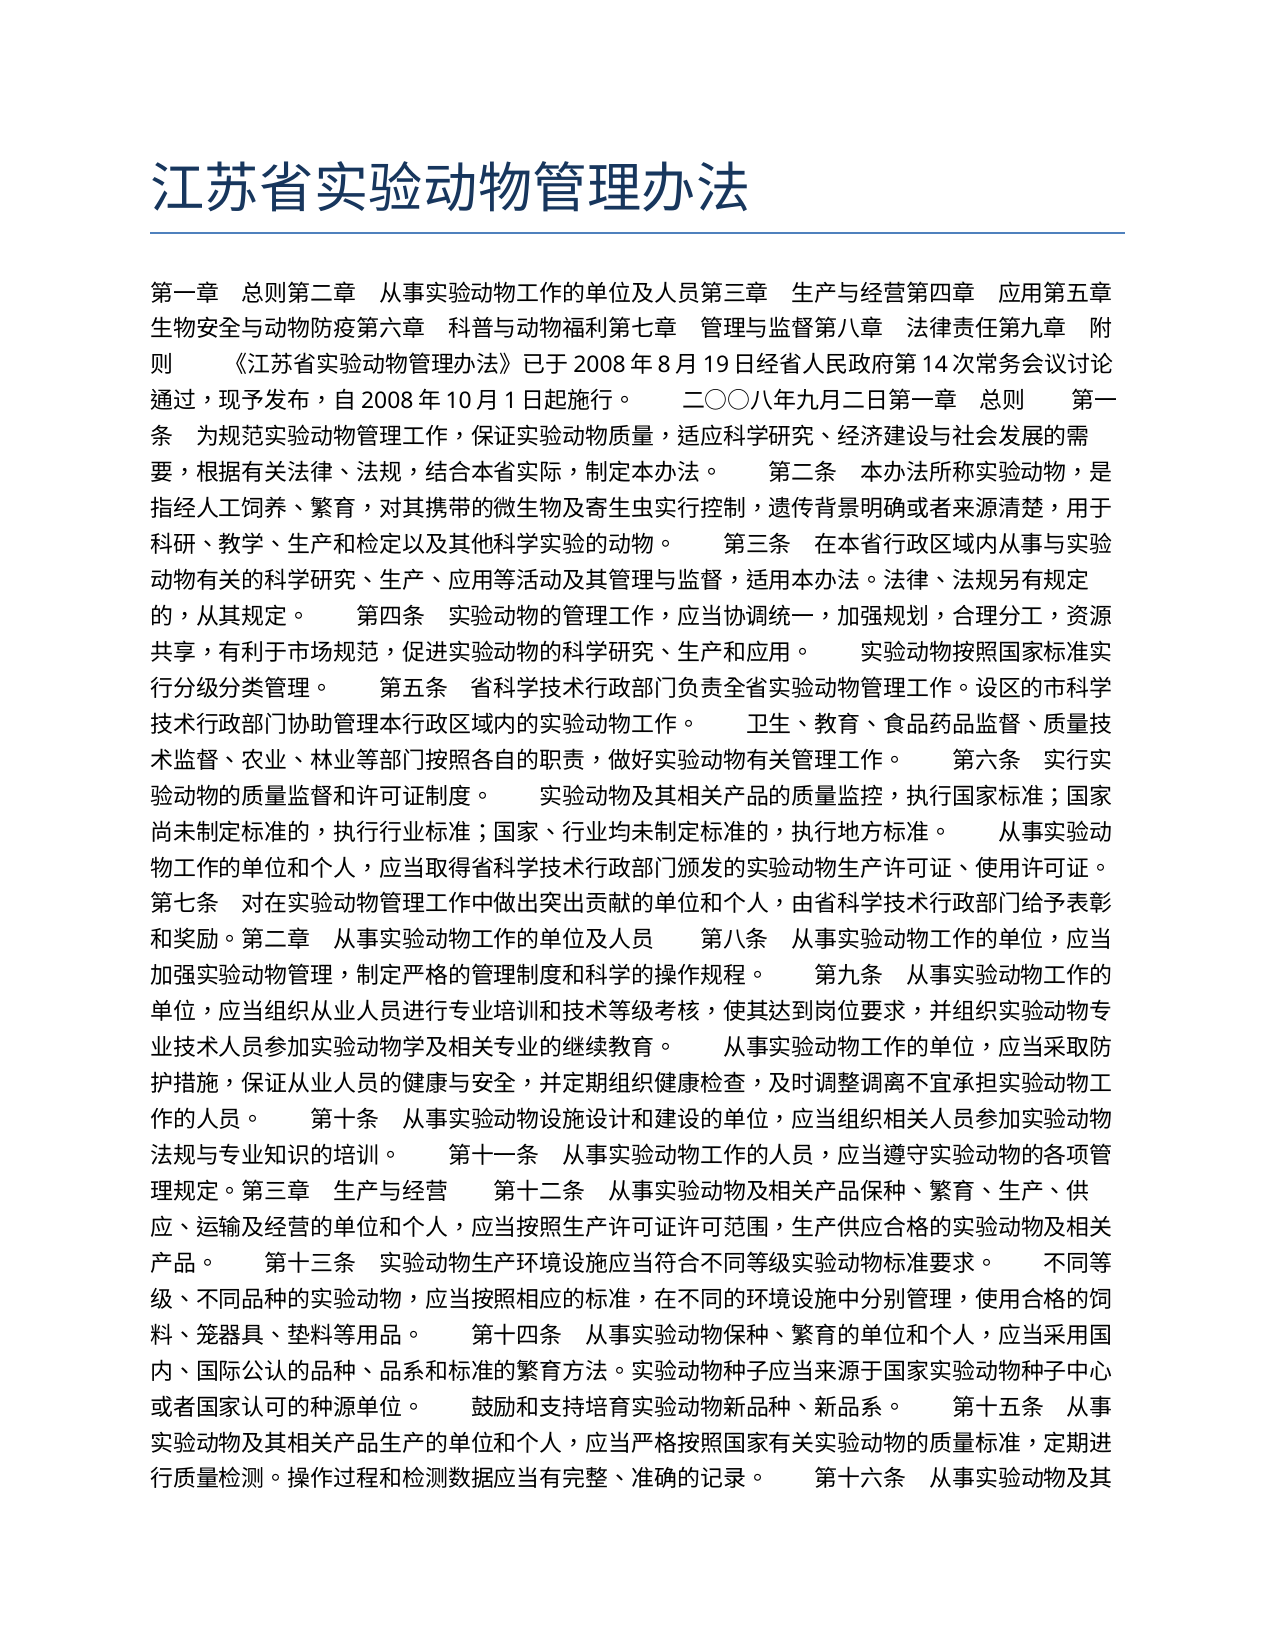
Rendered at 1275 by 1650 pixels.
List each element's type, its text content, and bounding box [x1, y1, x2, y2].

title 江苏省实验动物管理办法 [150, 150, 1125, 232]
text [150, 276, 1125, 1494]
